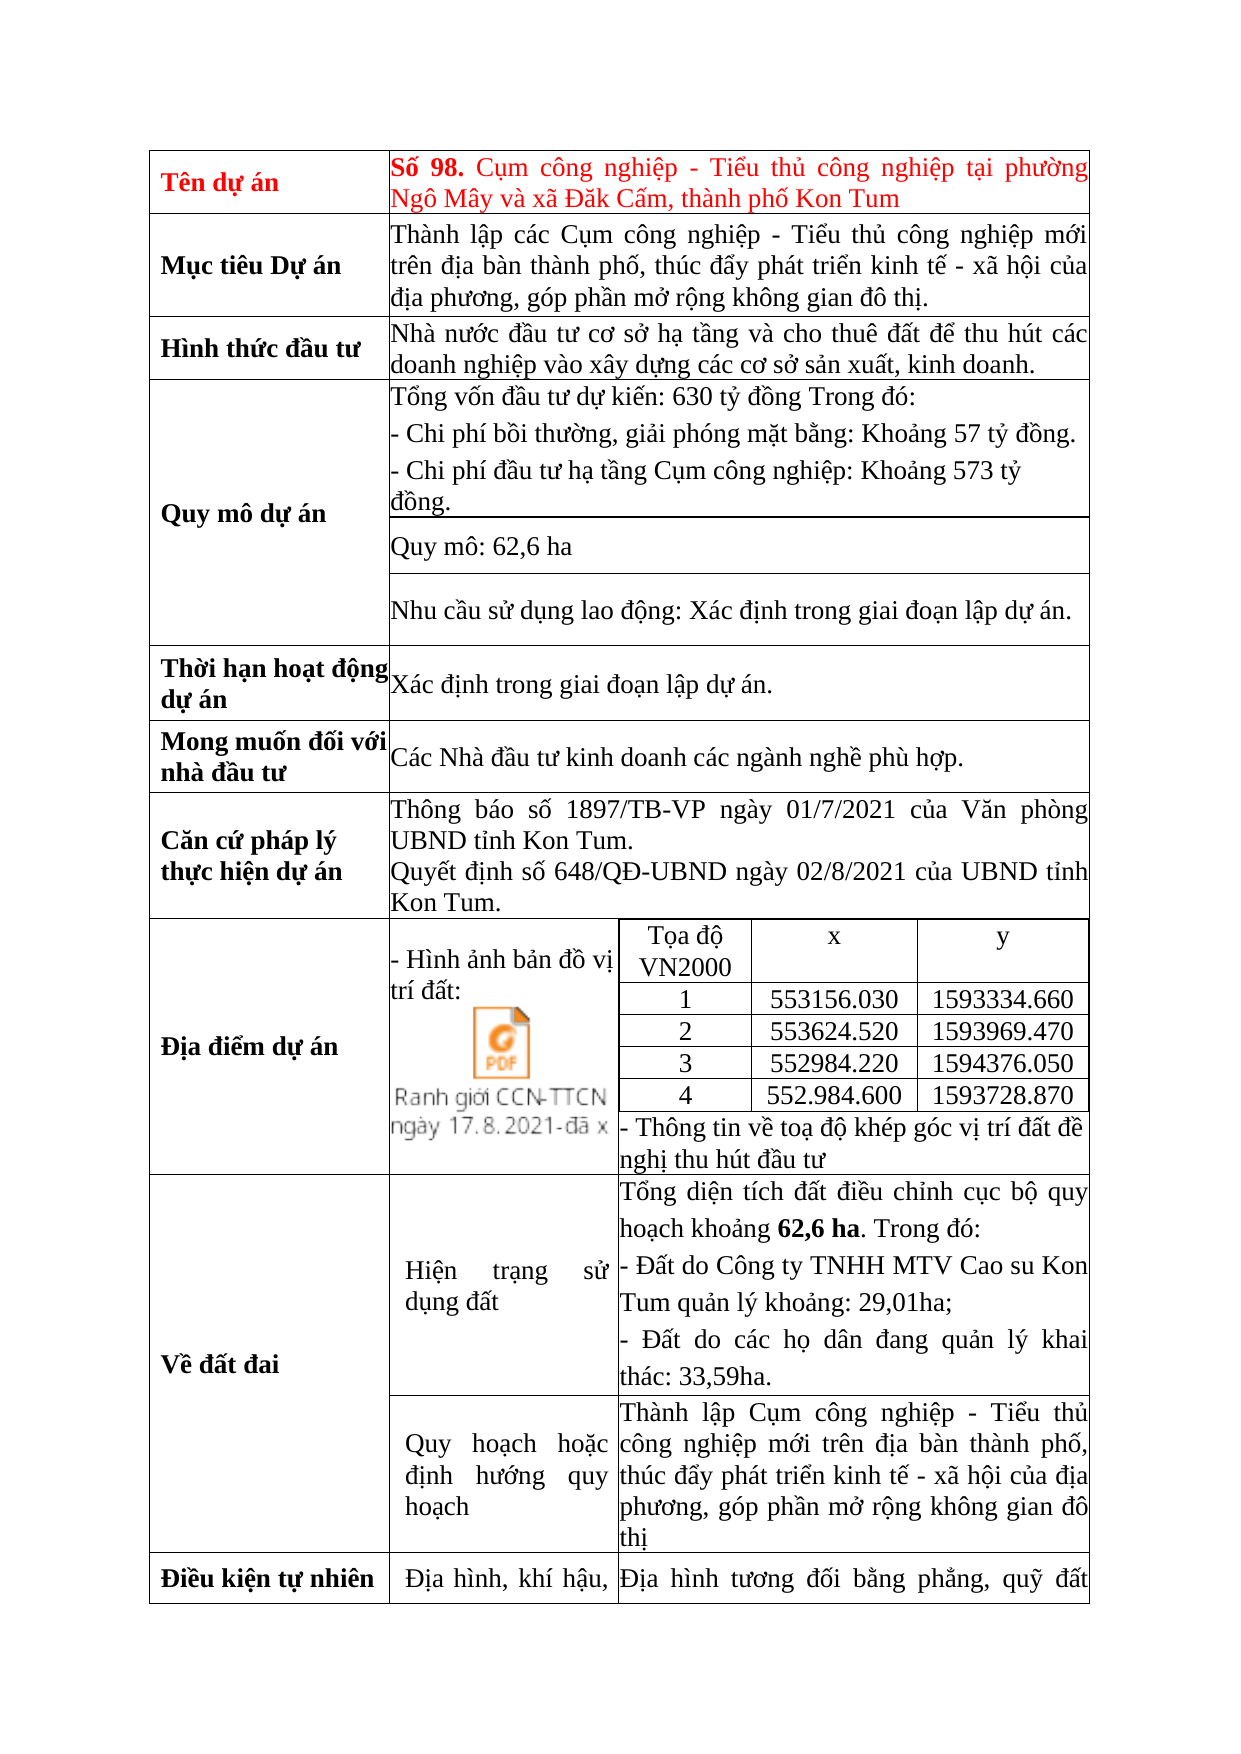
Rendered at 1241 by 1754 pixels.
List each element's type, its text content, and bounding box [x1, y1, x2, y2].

table_header Số 98. Cụm công nghiệp - Tiểu thủ công nghiệp tại phường Ngô Mây và xã Đăk Cấm, thành phố Kon Tum [390, 151, 1089, 213]
table_cell Quy hoạch hoặc định hướng quy hoạch [390, 1396, 618, 1552]
table_cell Thành lập Cụm công nghiệp - Tiểu thủ công nghiệp mới trên địa bàn thành phố, thúc đẩy phát triển kinh tế - xã hội của địa phương, góp phần mở rộng không gian đô thị [619, 1396, 1089, 1552]
table_cell Tổng diện tích đất điều chỉnh cục bộ quy hoạch khoảng 62,6 ha. Trong đó: - Đất do Công ty TNHH MTV Cao su Kon Tum quản lý khoảng: 29,01ha; - Đất do các họ dân đang quản lý khai thác: 33,59ha. [619, 1175, 1089, 1395]
table_cell - Thông tin về toạ độ khép góc vị trí đất đề nghị thu hút đầu tư [752, 1047, 917, 1078]
table_cell - Thông tin về toạ độ khép góc vị trí đất đề nghị thu hút đầu tư [620, 1047, 751, 1078]
table_cell - Thông tin về toạ độ khép góc vị trí đất đề nghị thu hút đầu tư [918, 1015, 1088, 1046]
table_cell - Thông tin về toạ độ khép góc vị trí đất đề nghị thu hút đầu tư [620, 1015, 751, 1046]
table_cell Căn cứ pháp lý thực hiện dự án [150, 793, 389, 917]
table_cell - Thông tin về toạ độ khép góc vị trí đất đề nghị thu hút đầu tư [918, 1079, 1088, 1111]
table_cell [390, 1553, 618, 1603]
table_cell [619, 1553, 1089, 1603]
table_cell Hiện trạng sử dụng đất [390, 1175, 618, 1395]
table_cell Tổng vốn đầu tư dự kiến: 630 tỷ đồng Trong đó: - Chi phí bồi thường, giải phóng mặt bằng: Khoảng 57 tỷ đồng. - Chi phí đầu tư hạ tầng Cụm công nghiệp: Khoảng 573 tỷ đồng. [390, 380, 1089, 516]
table_cell - Thông tin về toạ độ khép góc vị trí đất đề nghị thu hút đầu tư [918, 983, 1088, 1014]
table_header Tên dự án [150, 151, 389, 213]
table_cell - Thông tin về toạ độ khép góc vị trí đất đề nghị thu hút đầu tư [752, 1079, 917, 1111]
table_cell Hình thức đầu tư [150, 317, 389, 379]
table_cell Về đất đai [150, 1175, 389, 1552]
table_cell Thông báo số 1897/TB-VP ngày 01/7/2021 của Văn phòng UBND tỉnh Kon Tum. Quyết định số 648/QĐ-UBND ngày 02/8/2021 của UBND tỉnh Kon Tum. [390, 793, 1089, 917]
table_cell - Thông tin về toạ độ khép góc vị trí đất đề nghị thu hút đầu tư [620, 983, 751, 1014]
table_cell Xác định trong giai đoạn lập dự án. [390, 646, 1089, 720]
table_cell Nhà nước đầu tư cơ sở hạ tầng và cho thuê đất để thu hút các doanh nghiệp vào xây dựng các cơ sở sản xuất, kinh doanh. [390, 317, 1089, 379]
table_cell - Hình ảnh bản đồ vị trí đất: [390, 919, 618, 1174]
table_cell Nhu cầu sử dụng lao động: Xác định trong giai đoạn lập dự án. [390, 574, 1089, 645]
table_cell Mong muốn đối với nhà đầu tư [150, 721, 389, 792]
table_cell - Thông tin về toạ độ khép góc vị trí đất đề nghị thu hút đầu tư [752, 1015, 917, 1046]
table_cell Mục tiêu Dự án [150, 214, 389, 316]
table_cell - Thông tin về toạ độ khép góc vị trí đất đề nghị thu hút đầu tư [620, 1079, 751, 1111]
table_cell - Thông tin về toạ độ khép góc vị trí đất đề nghị thu hút đầu tư [752, 920, 917, 982]
table_cell - Thông tin về toạ độ khép góc vị trí đất đề nghị thu hút đầu tư [918, 920, 1088, 982]
table_cell Quy mô dự án [150, 380, 389, 645]
table_cell Quy mô: 62,6 ha [390, 518, 1089, 573]
table_cell Thời hạn hoạt động dự án [150, 646, 389, 720]
table_cell - Thông tin về toạ độ khép góc vị trí đất đề nghị thu hút đầu tư [752, 983, 917, 1014]
table_cell Các Nhà đầu tư kinh doanh các ngành nghề phù hợp. [390, 721, 1089, 792]
table_cell - Thông tin về toạ độ khép góc vị trí đất đề nghị thu hút đầu tư [620, 920, 751, 982]
table_cell Thành lập các Cụm công nghiệp - Tiểu thủ công nghiệp mới trên địa bàn thành phố, thúc đẩy phát triển kinh tế - xã hội của địa phương, góp phần mở rộng không gian đô thị. [390, 214, 1089, 316]
table_cell - Thông tin về toạ độ khép góc vị trí đất đề nghị thu hút đầu tư [918, 1047, 1088, 1078]
table_cell Địa điểm dự án [150, 919, 389, 1174]
table_cell Điều kiện tự nhiên [150, 1553, 389, 1603]
table_cell - Thông tin về toạ độ khép góc vị trí đất đề nghị thu hút đầu tư [825, 1112, 1089, 1174]
